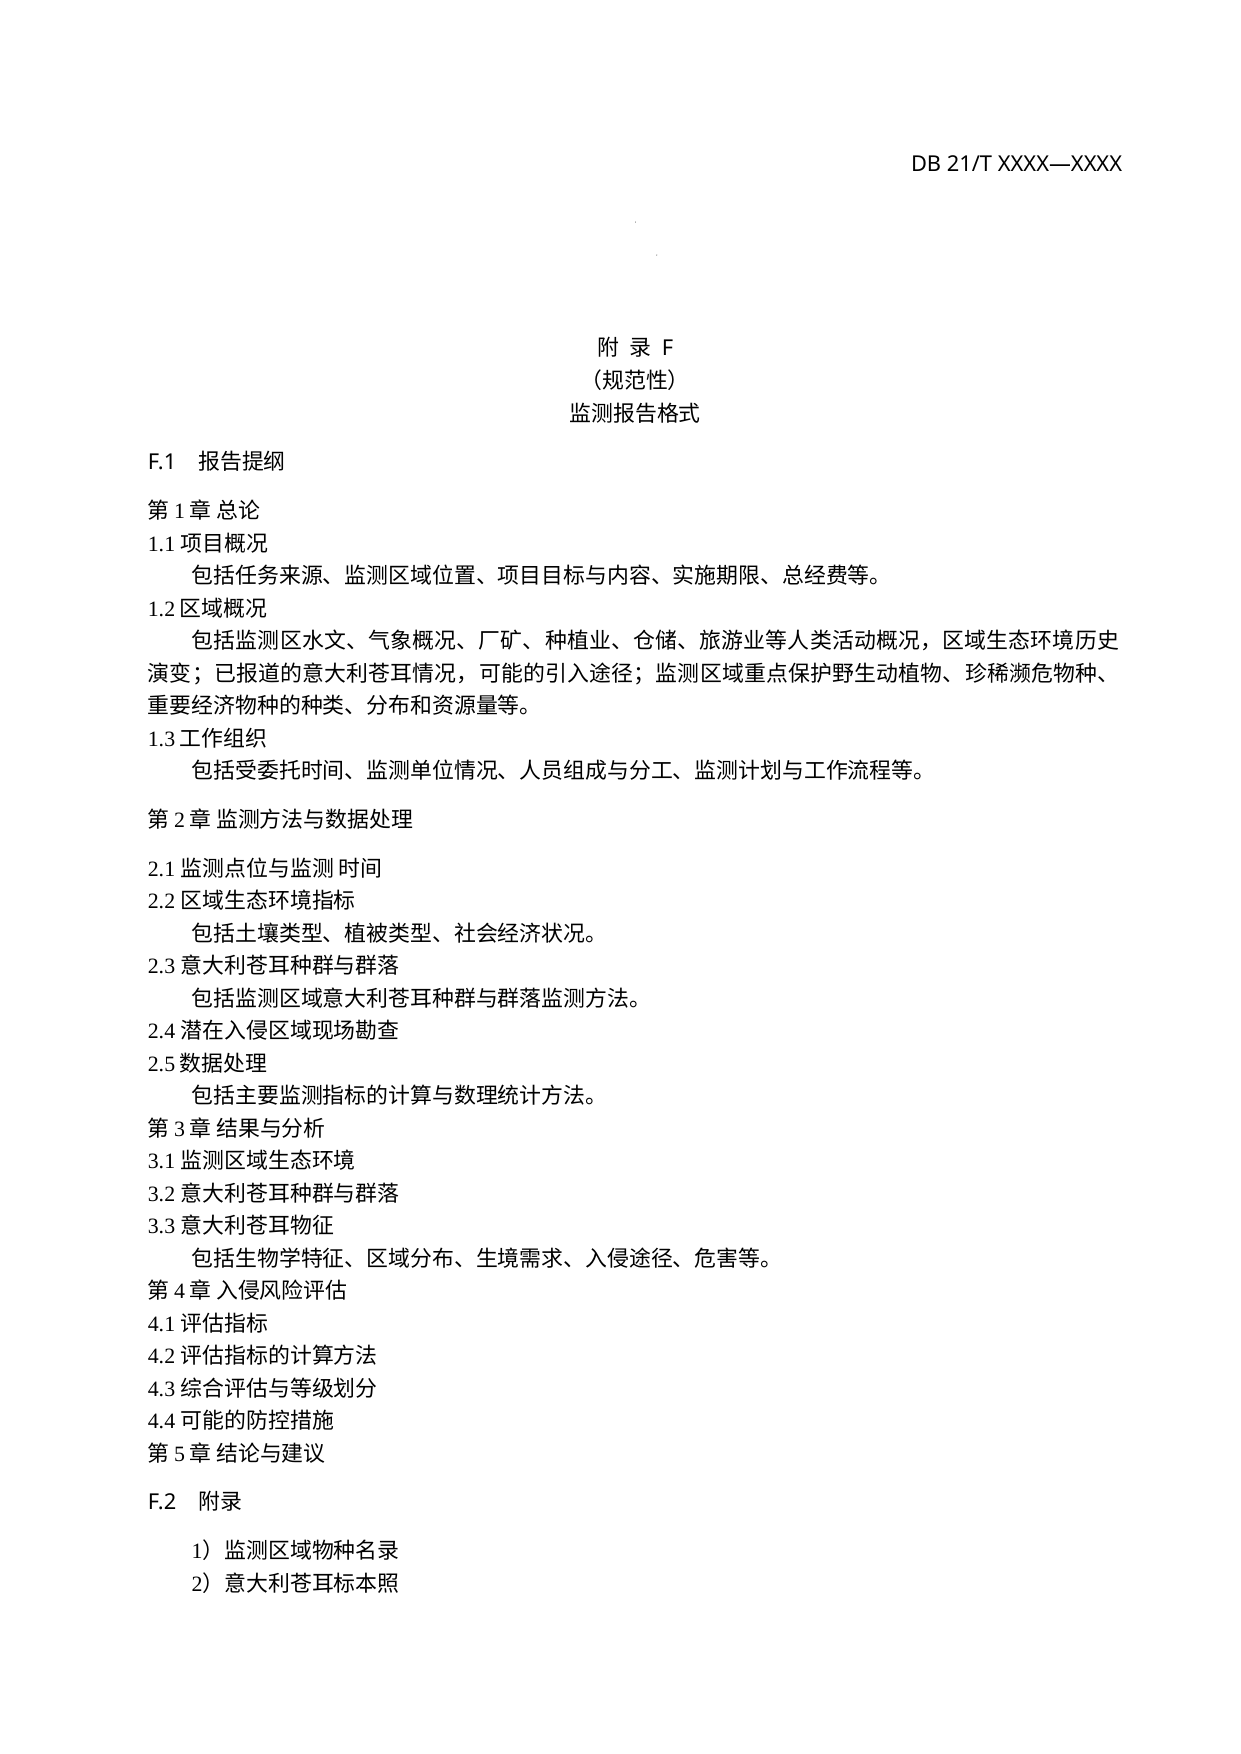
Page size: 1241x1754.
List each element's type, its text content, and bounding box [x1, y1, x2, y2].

text 包括监测区域意大利苍耳种群与群落监测方法。 [148, 980, 1122, 1013]
text 包括受委托时间、监测单位情况、人员组成与分工、监测计划与工作流程等。 [148, 753, 1122, 785]
text 报告提纲 [148, 444, 1122, 476]
text 包括监测区水文、气象概况、厂矿、种植业、仓储、旅游业等人类活动概况，区域生态环境历史演变；已报道的意大利苍耳情况，可能的引入途径；监测区域重点保护野生动植物、珍稀濒危物种、重要经济物种的种类、分布和资源量等。 [148, 623, 1122, 720]
text 3.3 意大利苍耳物征 [148, 1208, 1122, 1240]
text （规范性） 监测报告格式 [148, 330, 1122, 428]
text 4.1 评估指标 [148, 1305, 1122, 1338]
list 第2章 监测方法与数据处理 [148, 801, 1122, 834]
text 第3章 结果与分析 [148, 1110, 1122, 1143]
text 2.5数据处理 [148, 1045, 1122, 1078]
text 包括土壤类型、植被类型、社会经济状况。 [148, 915, 1122, 948]
text 1）监测区域物种名录 [148, 1533, 1122, 1565]
text 3.1 监测区域生态环境 [148, 1143, 1122, 1175]
text 1.2区域概况 [148, 590, 1122, 623]
text 包括主要监测指标的计算与数理统计方法。 [148, 1078, 1122, 1110]
text 2.2 区域生态环境指标 [148, 883, 1122, 915]
text 1.1 项目概况 [148, 525, 1122, 558]
text 第4章 入侵风险评估 [148, 1273, 1122, 1305]
text 附录 [148, 1484, 1122, 1516]
text 第1章 总论 [148, 493, 1122, 525]
text 2.4 潜在入侵区域现场勘查 [148, 1013, 1122, 1045]
text 2.1 监测点位与监测 时间 [148, 850, 1122, 883]
text 第5章 结论与建议 [148, 1435, 1122, 1468]
text 2）意大利苍耳标本照 [148, 1565, 1122, 1598]
text 2.3 意大利苍耳种群与群落 [148, 948, 1122, 980]
text 1.3工作组织 [148, 720, 1122, 753]
text 3.2 意大利苍耳种群与群落 [148, 1175, 1122, 1208]
text 4.2 评估指标的计算方法 [148, 1338, 1122, 1370]
text 包括生物学特征、区域分布、生境需求、入侵途径、危害等。 [148, 1240, 1122, 1273]
text 4.4 可能的防控措施 [148, 1403, 1122, 1435]
text 4.3 综合评估与等级划分 [148, 1370, 1122, 1403]
text 包括任务来源、监测区域位置、项目目标与内容、实施期限、总经费等。 [148, 558, 1122, 590]
